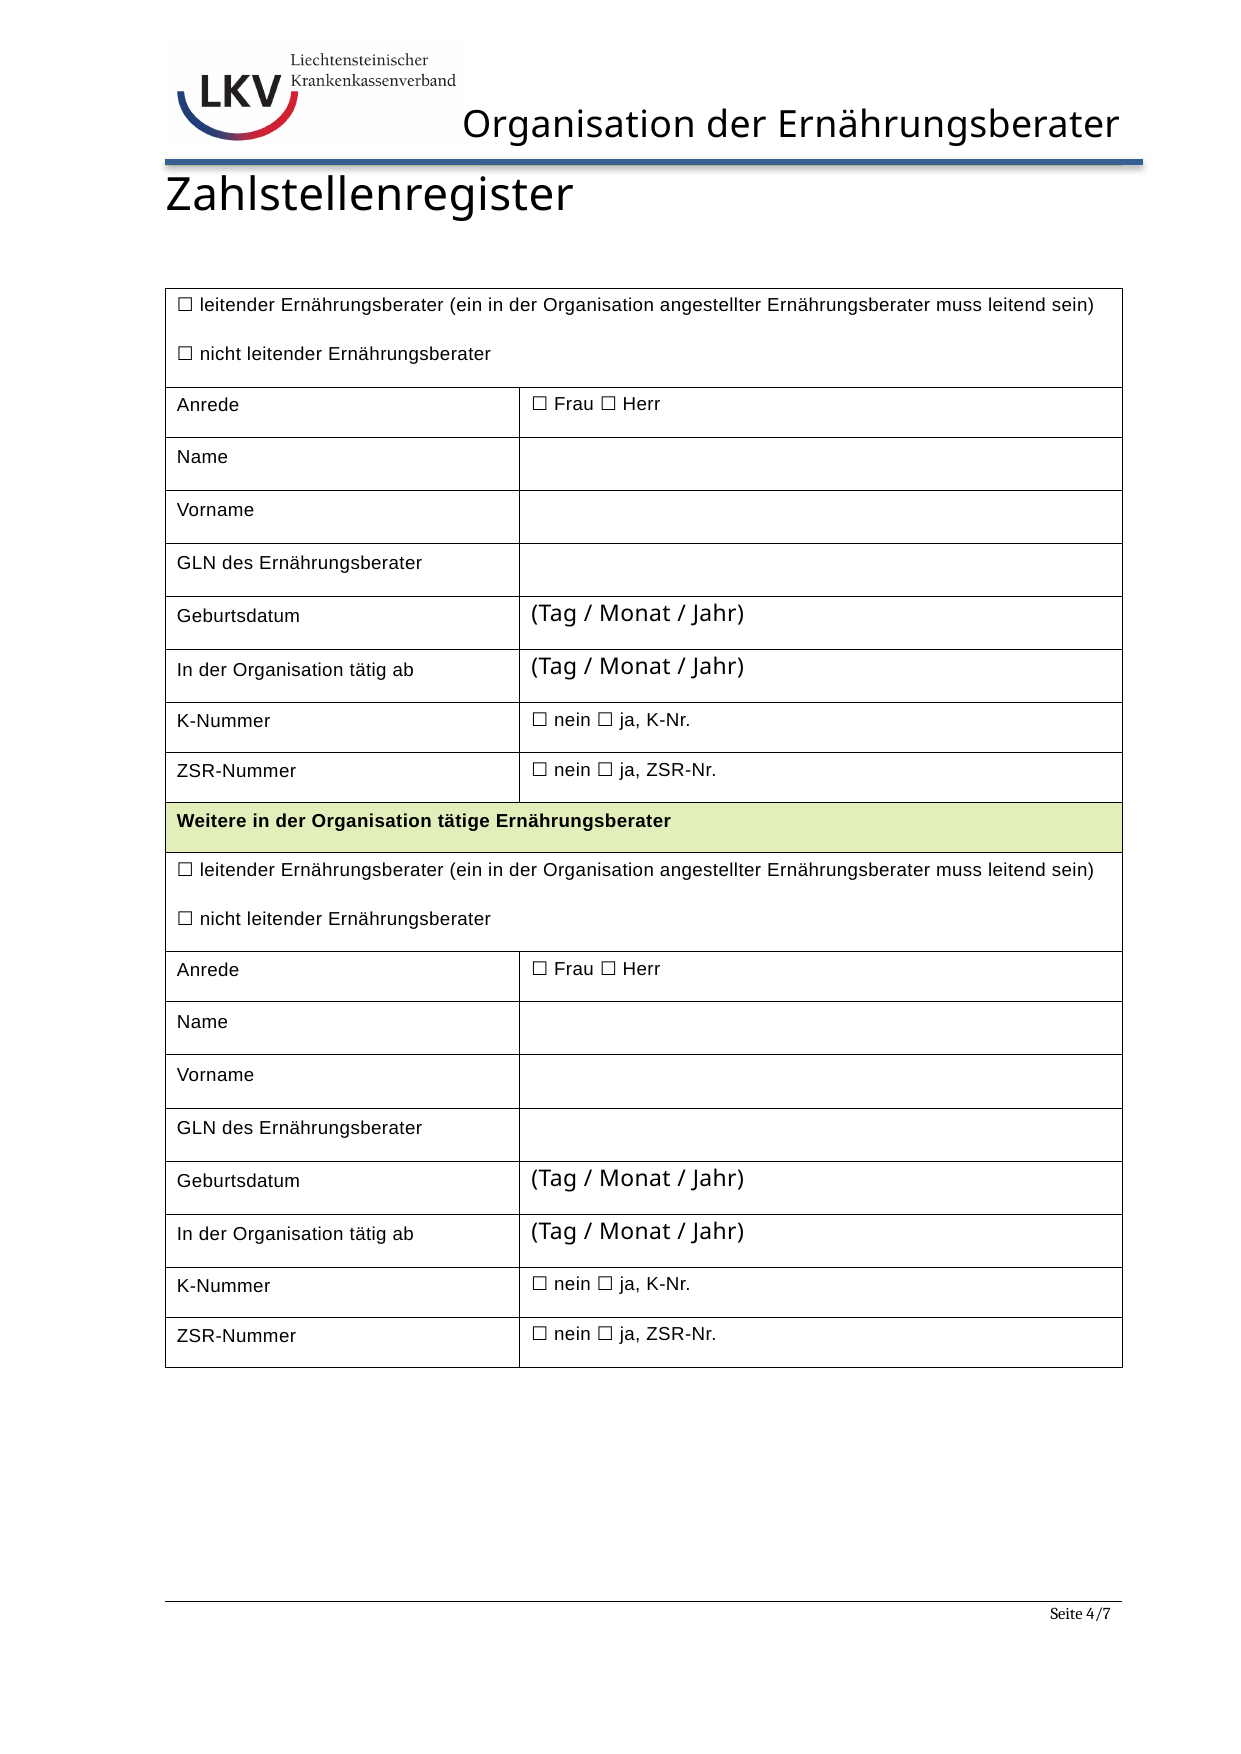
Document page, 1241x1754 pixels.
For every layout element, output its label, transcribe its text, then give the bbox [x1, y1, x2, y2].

table_cell nein ja, ZSR-Nr. [520, 753, 1122, 802]
table_cell Name [166, 1002, 519, 1054]
table_cell Vorname [166, 491, 519, 543]
table_cell leitender Ernährungsberater (ein in der Organisation angestellter Ernährungsberater muss leitend sein) nicht leitender Ernährungsberater [166, 289, 1122, 387]
table_cell Vorname [166, 1055, 519, 1107]
table_cell Geburtsdatum [166, 597, 519, 649]
table_cell In der Organisation tätig ab [166, 650, 519, 702]
table_cell nein ja, K-Nr. [520, 1268, 1122, 1317]
table_cell In der Organisation tätig ab [166, 1215, 519, 1267]
table_cell ZSR-Nummer [166, 1318, 519, 1367]
table_cell Weitere in der Organisation tätige Ernährungsberater [166, 803, 1122, 852]
table_cell K-Nummer [166, 703, 519, 752]
table_cell Anrede [166, 388, 519, 437]
table_cell Anrede [166, 952, 519, 1001]
table_cell leitender Ernährungsberater (ein in der Organisation angestellter Ernährungsberater muss leitend sein) nicht leitender Ernährungsberater [166, 853, 1122, 951]
table_cell GLN des Ernährungsberater [166, 544, 519, 596]
table_cell Frau Herr [520, 952, 1122, 1001]
table_cell K-Nummer [166, 1268, 519, 1317]
table_cell GLN des Ernährungsberater [166, 1109, 519, 1161]
table_cell nein ja, K-Nr. [520, 703, 1122, 752]
table_cell Geburtsdatum [166, 1162, 519, 1214]
table_cell ZSR-Nummer [166, 753, 519, 802]
table_cell Name [166, 438, 519, 490]
table_cell Frau Herr [520, 388, 1122, 437]
table_cell nein ja, ZSR-Nr. [520, 1318, 1122, 1367]
